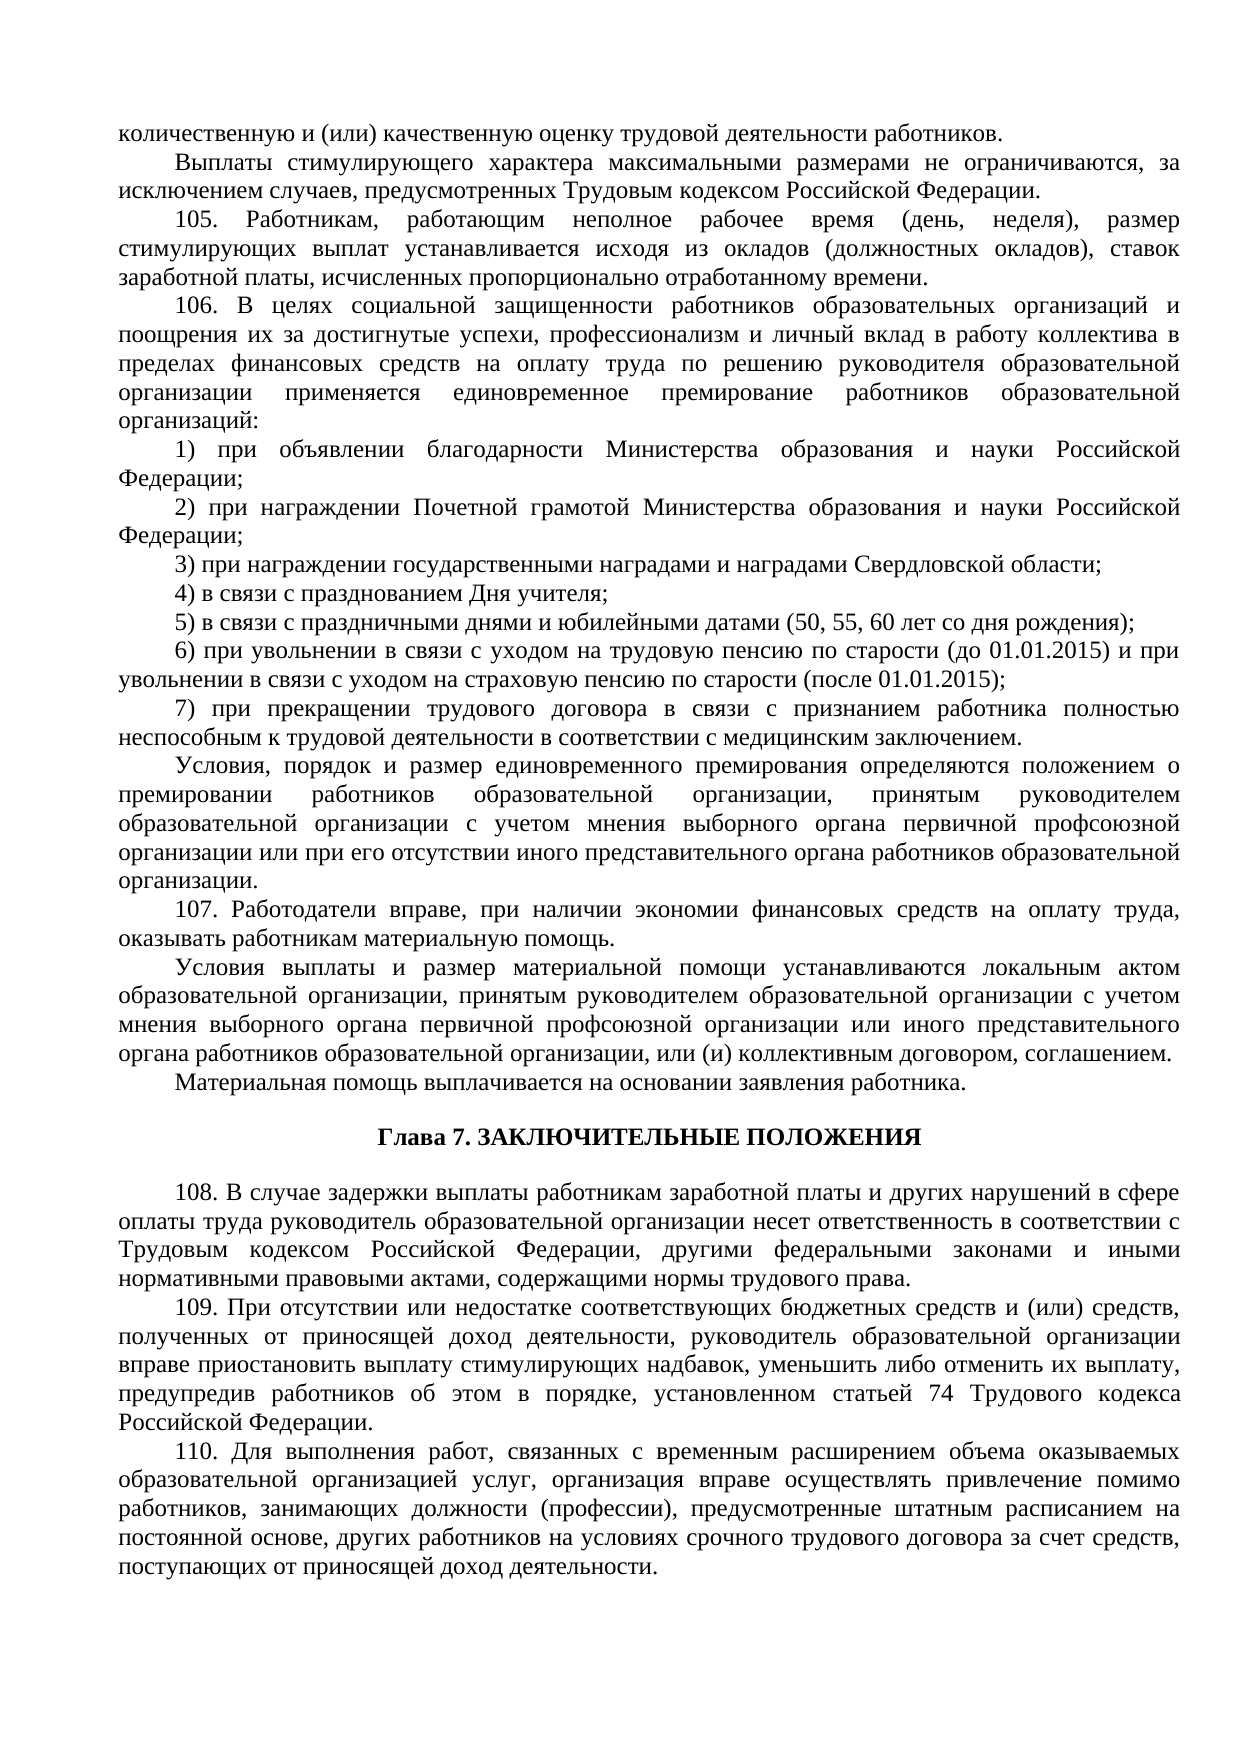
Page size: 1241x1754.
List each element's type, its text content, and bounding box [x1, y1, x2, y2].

text 7) при прекращении трудового договора в связи с признанием работника полностью неспособным к трудовой деятельности в соответствии с медицинским заключением. [118, 693, 1181, 751]
text 5) в связи с праздничными днями и юбилейными датами (50, 55, 60 лет со дня рождения); [118, 607, 1181, 636]
text 3) при награждении государственными наградами и наградами Свердловской области; [118, 549, 1181, 578]
text Глава 7. ЗАКЛЮЧИТЕЛЬНЫЕ ПОЛОЖЕНИЯ [118, 1122, 1181, 1151]
text Материальная помощь выплачивается на основании заявления работника. [118, 1067, 1181, 1096]
text Условия, порядок и размер единовременного премирования определяются положением о премировании работников образовательной организации, принятым руководителем образовательной организации с учетом мнения выборного органа первичной профсоюзной организации или при его отсутствии иного представительного органа работников образовательной организации. [118, 751, 1181, 894]
text 2) при награждении Почетной грамотой Министерства образования и науки Российской Федерации; [118, 492, 1181, 549]
text 4) в связи с празднованием Дня учителя; [118, 578, 1181, 607]
text 108. В случае задержки выплаты работникам заработной платы и других нарушений в сфере оплаты труда руководитель образовательной организации несет ответственность в соответствии с Трудовым кодексом Российской Федерации, другими федеральными законами и иными нормативными правовыми актами, содержащими нормы трудового права. [118, 1177, 1181, 1292]
text 107. Работодатели вправе, при наличии экономии финансовых средств на оплату труда, оказывать работникам материальную помощь. [118, 894, 1181, 952]
text 110. Для выполнения работ, связанных с временным расширением объема оказываемых образовательной организацией услуг, организация вправе осуществлять привлечение помимо работников, занимающих должности (профессии), предусмотренные штатным расписанием на постоянной основе, других работников на условиях срочного трудового договора за счет средств, поступающих от приносящей доход деятельности. [118, 1436, 1181, 1579]
text 1) при объявлении благодарности Министерства образования и науки Российской Федерации; [118, 434, 1181, 492]
text Выплаты стимулирующего характера максимальными размерами не ограничиваются, за исключением случаев, предусмотренных Трудовым кодексом Российской Федерации. [118, 147, 1181, 204]
text Условия выплаты и размер материальной помощи устанавливаются локальным актом образовательной организации, принятым руководителем образовательной организации с учетом мнения выборного органа первичной профсоюзной организации или иного представительного органа работников образовательной организации, или (и) коллективным договором, соглашением. [118, 952, 1181, 1067]
text 6) при увольнении в связи с уходом на трудовую пенсию по старости (до 01.01.2015) и при увольнении в связи с уходом на страховую пенсию по старости (после 01.01.2015); [118, 636, 1181, 693]
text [118, 118, 1181, 147]
text 109. При отсутствии или недостатке соответствующих бюджетных средств и (или) средств, полученных от приносящей доход деятельности, руководитель образовательной организации вправе приостановить выплату стимулирующих надбавок, уменьшить либо отменить их выплату, предупредив работников об этом в порядке, установленном статьей 74 Трудового кодекса Российской Федерации. [118, 1292, 1181, 1436]
text 105. Работникам, работающим неполное рабочее время (день, неделя), размер стимулирующих выплат устанавливается исходя из окладов (должностных окладов), ставок заработной платы, исчисленных пропорционально отработанному времени. [118, 204, 1181, 291]
text 106. В целях социальной защищенности работников образовательных организаций и поощрения их за достигнутые успехи, профессионализм и личный вклад в работу коллектива в пределах финансовых средств на оплату труда по решению руководителя образовательной организации применяется единовременное премирование работников образовательной организаций: [118, 291, 1181, 434]
